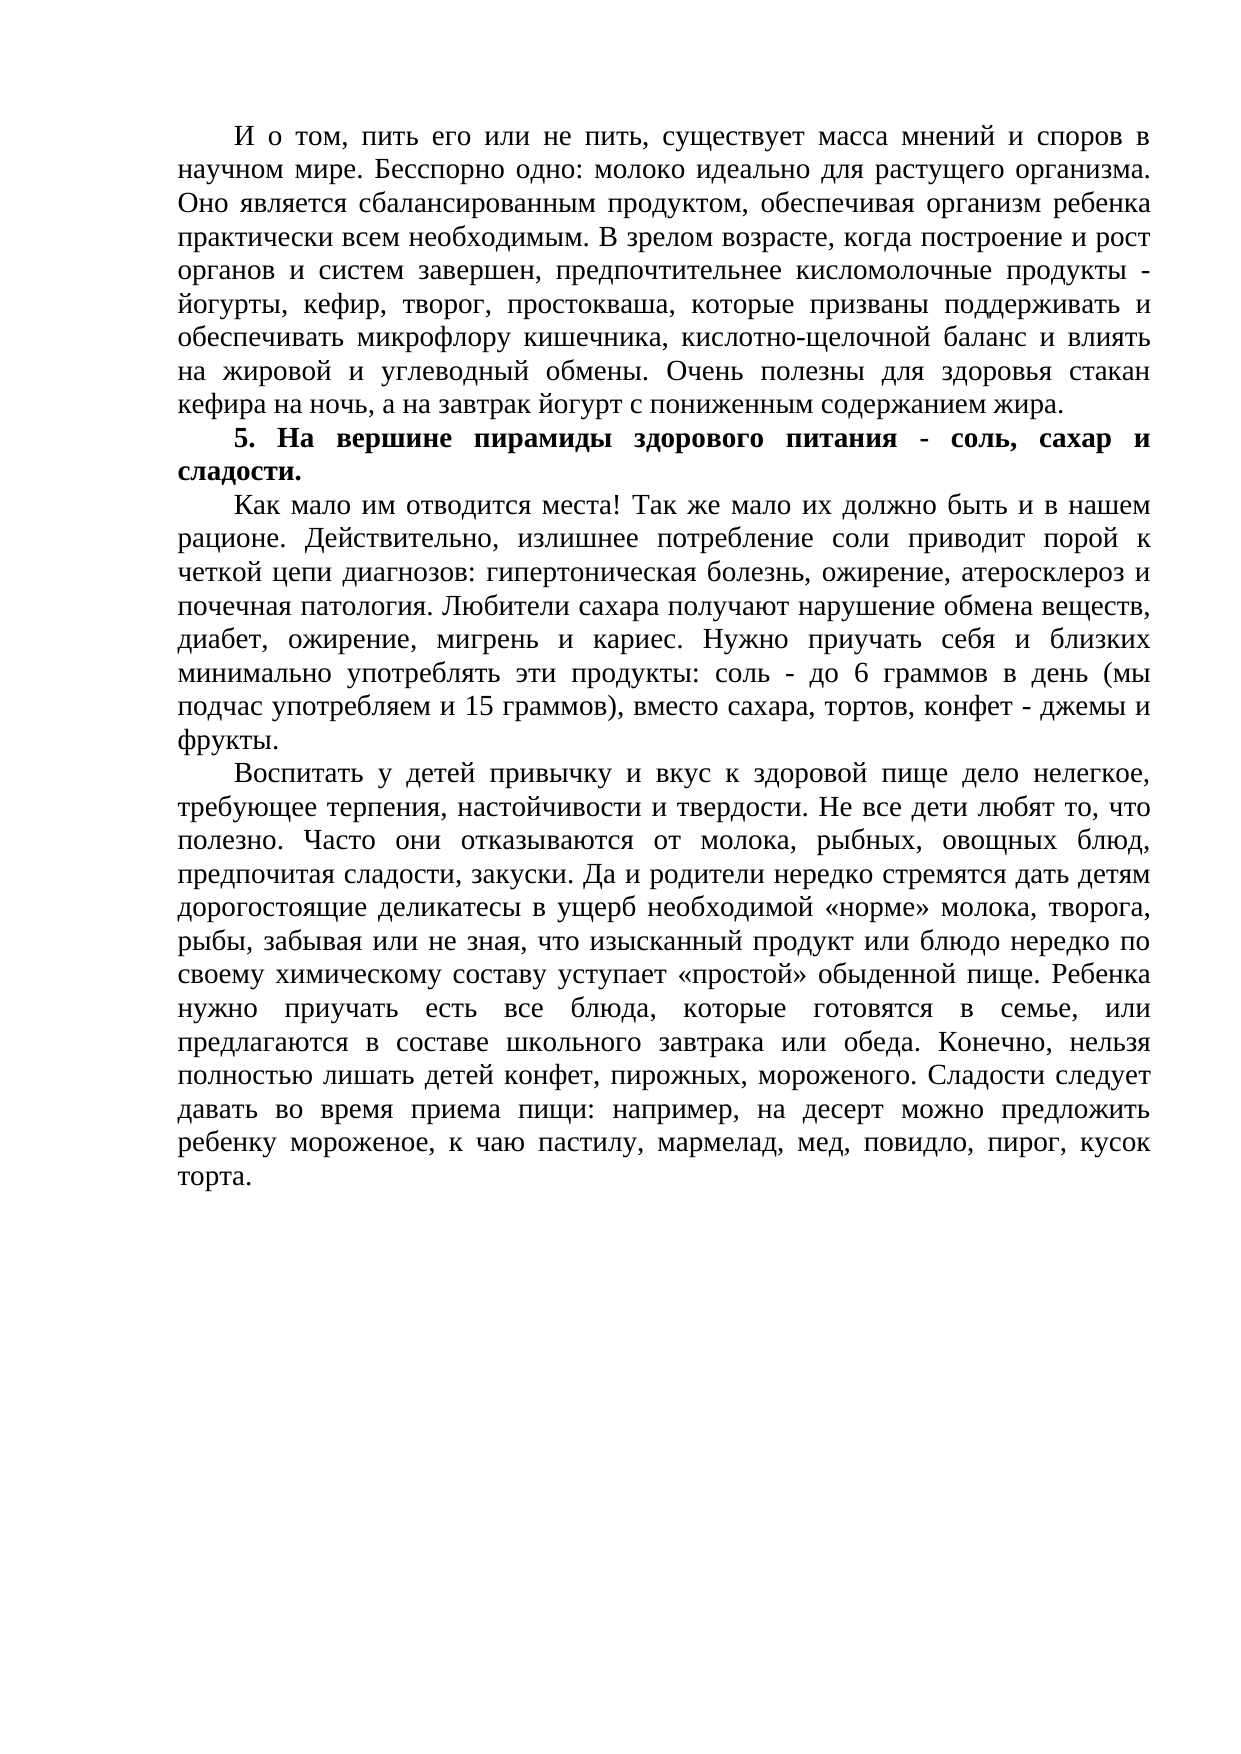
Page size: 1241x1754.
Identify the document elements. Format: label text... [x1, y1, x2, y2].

text Воспитать у детей привычку и вкус к здоровой пище дело нелегкое, требующее терпения, настойчивости и твердости. Не все дети любят то, что полезно. Часто они отказываются от молока, рыбных, овощных блюд, предпочитая сладости, закуски. Да и родители нередко стремятся дать детям дорогостоящие деликатесы в ущерб необходимой «норме» молока, творога, рыбы, забывая или не зная, что изысканный продукт или блюдо нередко по своему химическому составу уступает «простой» обыденной пище. Ребенка нужно приучать есть все блюда, которые готовятся в семье, или предлагаются в составе школьного завтрака или обеда. Конечно, нельзя полностью лишать детей конфет, пирожных, мороженого. Сладости следует давать во время приема пищи: например, на десерт можно предложить ребенку мороженое, к чаю пастилу, мармелад, мед, повидло, пирог, кусок торта. [177, 755, 1152, 1191]
text И о том, пить его или не пить, существует масса мнений и споров в научном мире. Бесспорно одно: молоко идеально для растущего организма. Оно является сбалансированным продуктом, обеспечивая организм ребенка практически всем необходимым. В зрелом возрасте, когда построение и рост органов и систем завершен, предпочтительнее кисломолочные продукты - йогурты, кефир, творог, простокваша, которые призваны поддерживать и обеспечивать микрофлору кишечника, кислотно-щелочной баланс и влиять на жировой и углеводный обмены. Очень полезны для здоровья стакан кефира на ночь, а на завтрак йогурт с пониженным содержанием жира. [177, 118, 1152, 420]
text 5. На вершине пирамиды здорового питания - соль, сахар и сладости. [177, 420, 1152, 487]
text Как мало им отводится места! Так же мало их должно быть и в нашем рационе. Действительно, излишнее потребление соли приводит порой к четкой цепи диагнозов: гипертоническая болезнь, ожирение, атеросклероз и почечная патология. Любители сахара получают нарушение обмена веществ, диабет, ожирение, мигрень и кариес. Нужно приучать себя и близких минимально употреблять эти продукты: соль - до 6 граммов в день (мы подчас употребляем и 15 граммов), вместо сахара, тортов, конфет - джемы и фрукты. [177, 487, 1152, 755]
